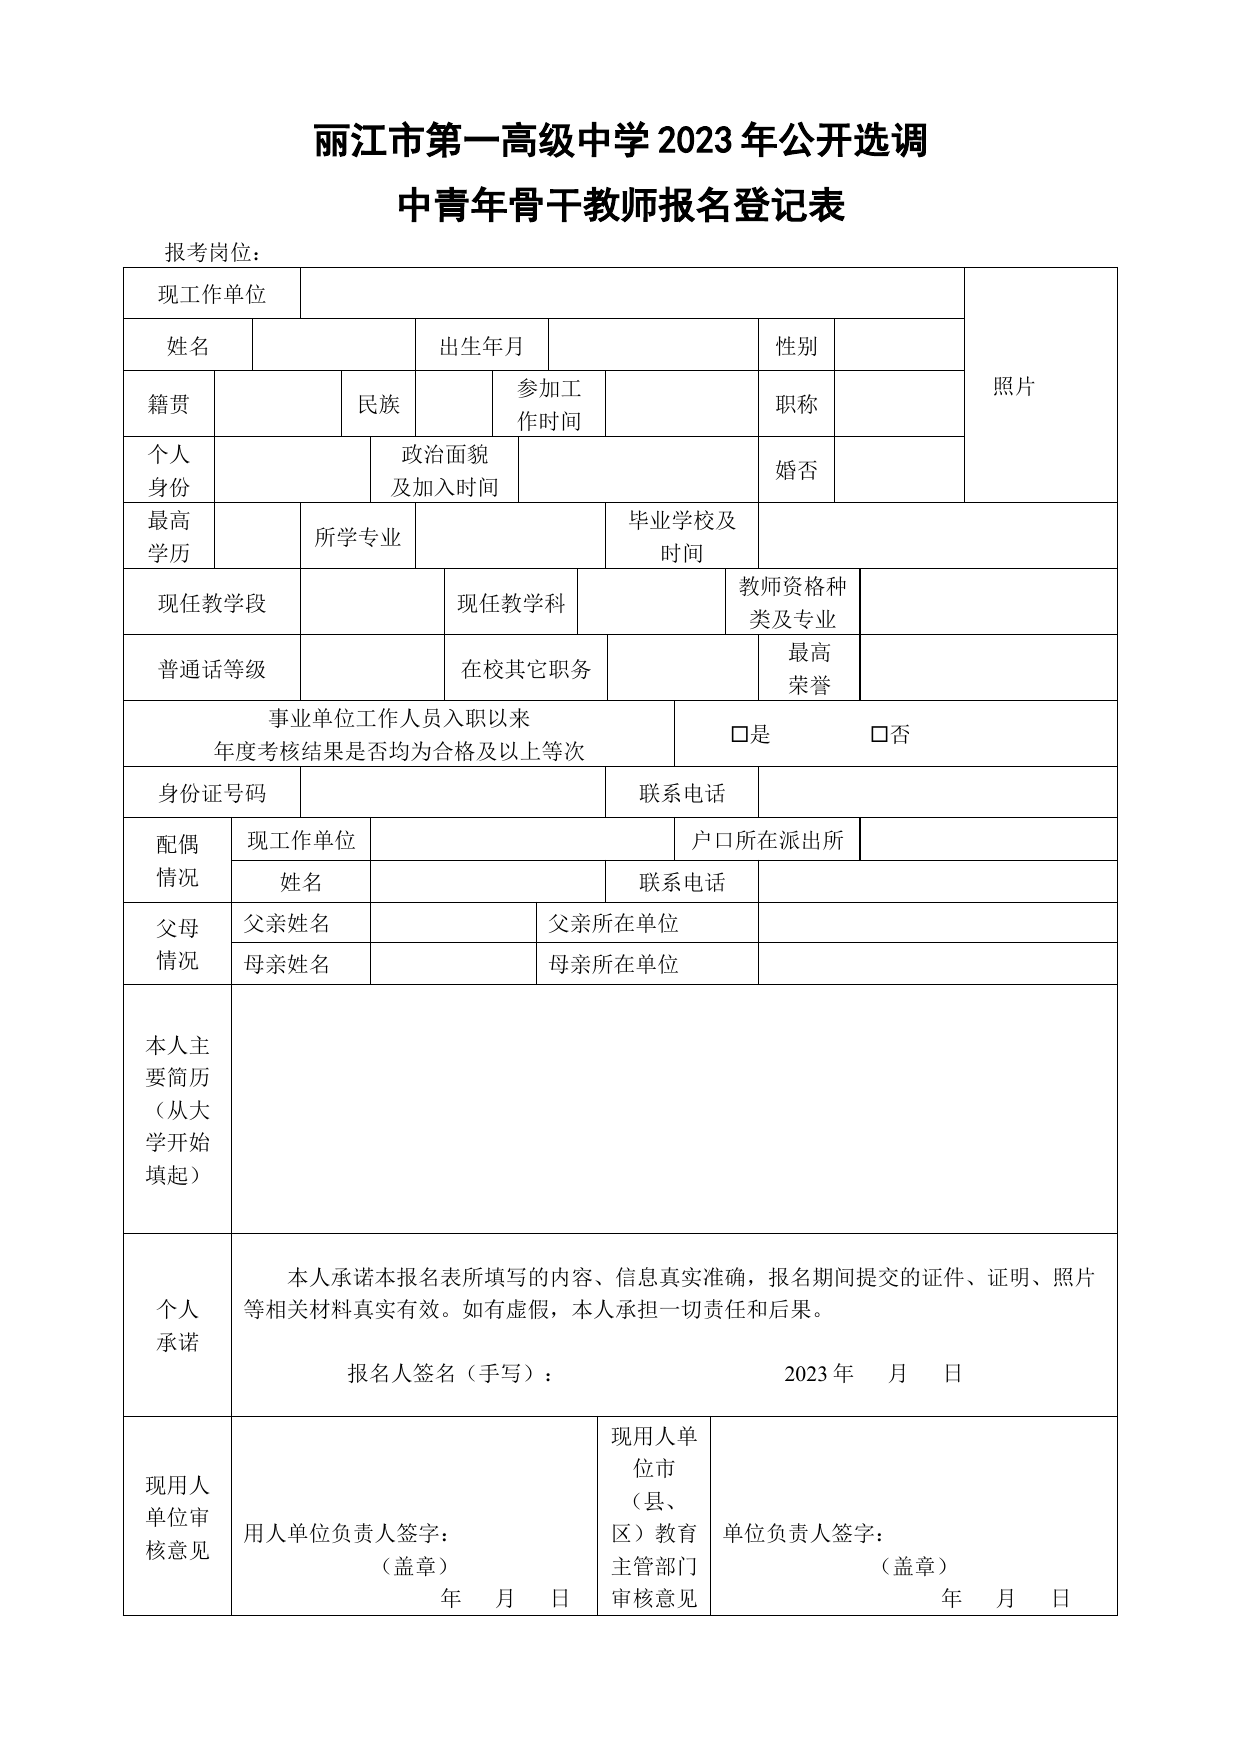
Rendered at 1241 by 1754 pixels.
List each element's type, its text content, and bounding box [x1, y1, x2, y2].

table_cell 毕业学校及时间 [606, 503, 758, 568]
table_cell [215, 437, 370, 502]
table_cell [301, 635, 444, 700]
table_header 现工作单位 [124, 268, 300, 318]
table_cell 个人 承诺 [124, 1234, 231, 1416]
table_cell [301, 569, 444, 634]
table_cell 政治面貌 及加入时间 [371, 437, 518, 502]
table_cell [835, 437, 964, 502]
table_cell [861, 818, 1117, 859]
table_cell [759, 767, 1117, 817]
table_cell [759, 903, 1117, 942]
text 报考岗位： [164, 234, 1076, 267]
table_cell [759, 943, 1117, 984]
table_cell [578, 569, 725, 634]
table_cell [371, 943, 536, 984]
table_cell 是 否 [675, 701, 1117, 766]
table_cell [549, 319, 758, 370]
table_cell [371, 861, 605, 902]
table_cell [608, 635, 758, 700]
table_cell [215, 503, 300, 568]
table_cell 所学专业 [301, 503, 415, 568]
table_cell [215, 371, 341, 436]
table_cell [371, 818, 674, 859]
table_cell 职称 [759, 371, 834, 436]
table_cell 本人承诺本报名表所填写的内容、信息真实准确，报名期间提交的证件、证明、照片等相关材料真实有效。如有虚假，本人承担一切责任和后果。 报名人签名（手写）： 2023年 月 日 [232, 1234, 1117, 1416]
table_cell 户口所在派出所 [675, 818, 859, 859]
table_cell 性别 [759, 319, 834, 370]
table_cell 父亲姓名 [232, 903, 370, 942]
table_cell [759, 503, 1117, 568]
table_cell 参加工 作时间 [493, 371, 605, 436]
table_cell [371, 903, 536, 942]
table_cell 籍贯 [124, 371, 214, 436]
text 丽江市第一高级中学2023年公开选调 [164, 104, 1076, 169]
table_cell 民族 [342, 371, 415, 436]
table_cell 联系电话 [606, 861, 758, 902]
table_cell 现任教学科 [445, 569, 577, 634]
table_cell [416, 371, 492, 436]
table_cell 姓名 [232, 861, 370, 902]
table_cell [861, 635, 1117, 700]
table_cell [759, 861, 1117, 902]
text 中青年骨干教师报名登记表 [164, 169, 1076, 234]
table_cell 现用人单位审核意见 [124, 1417, 231, 1615]
table_cell 父亲所在单位 [537, 903, 758, 942]
table_cell 最高 荣誉 [759, 635, 859, 700]
table_cell [861, 569, 1117, 634]
table_cell 在校其它职务 [445, 635, 607, 700]
table_cell [232, 985, 1117, 1232]
table_header [301, 268, 964, 318]
table_cell 出生年月 [416, 319, 548, 370]
table_cell 联系电话 [606, 767, 758, 817]
table_cell 父母 情况 [124, 903, 231, 984]
table_cell 个人 身份 [124, 437, 214, 502]
table_header 照片 [965, 268, 1117, 502]
table_cell 现任教学段 [124, 569, 300, 634]
table_cell 普通话等级 [124, 635, 300, 700]
table_cell 母亲所在单位 [537, 943, 758, 984]
table_cell [416, 503, 605, 568]
table_cell [253, 319, 415, 370]
table_cell [301, 767, 605, 817]
table_cell 姓名 [124, 319, 252, 370]
table_cell 身份证号码 [124, 767, 300, 817]
table_cell 单位负责人签字： （盖章） 年 月 日 [711, 1417, 1117, 1615]
table_cell 现工作单位 [232, 818, 370, 859]
table_cell 配偶 情况 [124, 818, 231, 902]
table_cell 教师资格种类及专业 [726, 569, 859, 634]
table_cell 最高 学历 [124, 503, 214, 568]
table_cell [835, 371, 964, 436]
table_cell 事业单位工作人员入职以来 年度考核结果是否均为合格及以上等次 [124, 701, 674, 766]
table_cell [519, 437, 758, 502]
table_cell [606, 371, 758, 436]
table_cell [835, 319, 964, 370]
table_cell 现用人单位市（县、区）教育主管部门审核意见 [598, 1417, 710, 1615]
table_cell 婚否 [759, 437, 834, 502]
table_cell 本人主要简历（从大学开始填起） [124, 985, 231, 1232]
table_cell 用人单位负责人签字： （盖章） 年 月 日 [232, 1417, 597, 1615]
table_cell 母亲姓名 [232, 943, 370, 984]
